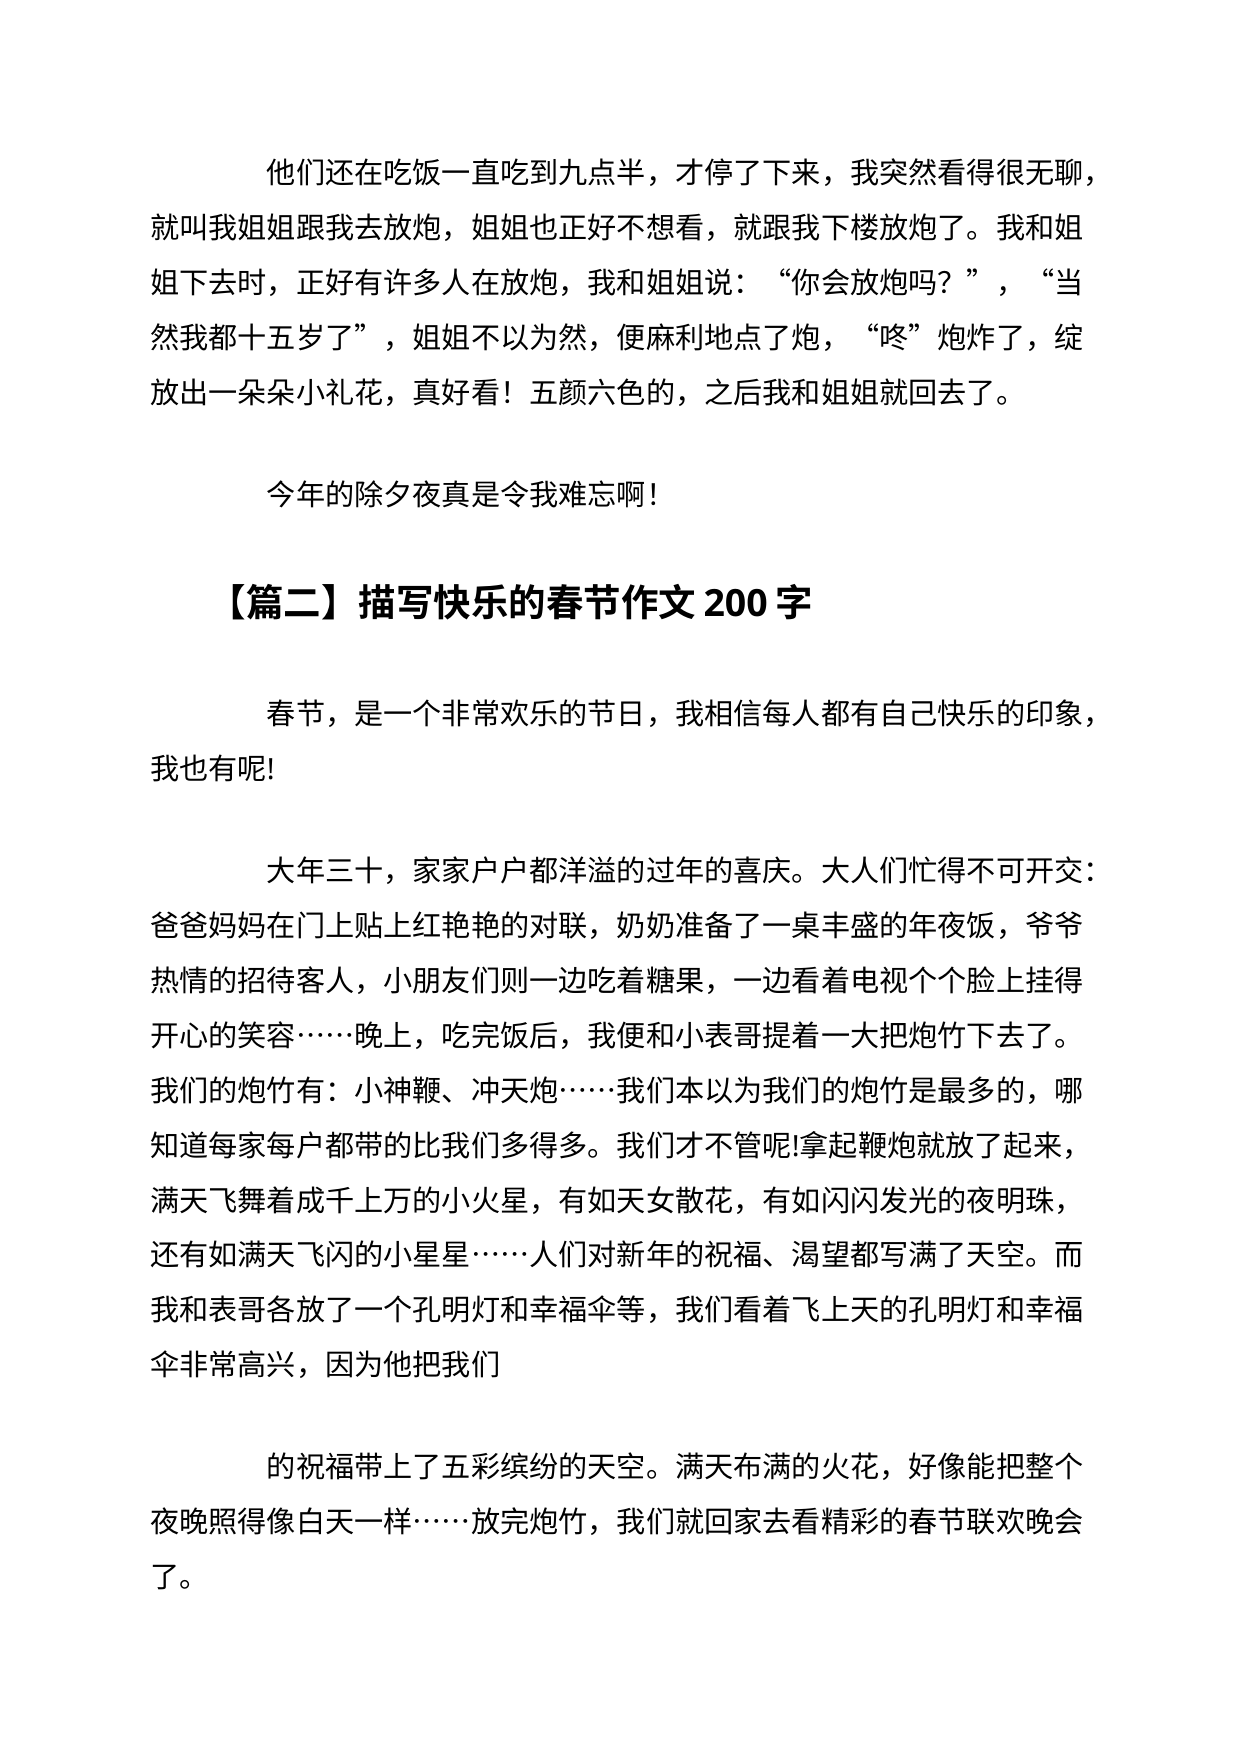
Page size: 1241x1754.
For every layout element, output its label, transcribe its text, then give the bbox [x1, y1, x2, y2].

text 大年三十，家家户户都洋溢的过年的喜庆。大人们忙得不可开交：爸爸妈妈在门上贴上红艳艳的对联，奶奶准备了一桌丰盛的年夜饭，爷爷热情的招待客人，小朋友们则一边吃着糖果，一边看着电视个个脸上挂得开心的笑容……晚上，吃完饭后，我便和小表哥提着一大把炮竹下去了。我们的炮竹有：小神鞭、冲天炮……我们本以为我们的炮竹是最多的，哪知道每家每户都带的比我们多得多。我们才不管呢!拿起鞭炮就放了起来，满天飞舞着成千上万的小火星，有如天女散花，有如闪闪发光的夜明珠，还有如满天飞闪的小星星……人们对新年的祝福、渴望都写满了天空。而我和表哥各放了一个孔明灯和幸福伞等，我们看着飞上天的孔明灯和幸福伞非常高兴，因为他把我们 [150, 848, 1090, 1384]
text 他们还在吃饭一直吃到九点半，才停了下来，我突然看得很无聊，就叫我姐姐跟我去放炮，姐姐也正好不想看，就跟我下楼放炮了。我和姐姐下去时，正好有许多人在放炮，我和姐姐说：“你会放炮吗？”，“当然我都十五岁了”，姐姐不以为然，便麻利地点了炮，“咚”炮炸了，绽放出一朵朵小礼花，真好看！五颜六色的，之后我和姐姐就回去了。 [150, 150, 1090, 412]
text 春节，是一个非常欢乐的节日，我相信每人都有自己快乐的印象，我也有呢! [150, 691, 1090, 788]
text 【篇二】描写快乐的春节作文200字 [150, 573, 1090, 628]
text 的祝福带上了五彩缤纷的天空。满天布满的火花，好像能把整个夜晚照得像白天一样……放完炮竹，我们就回家去看精彩的春节联欢晚会了。 [150, 1443, 1090, 1596]
text 今年的除夕夜真是令我难忘啊！ [150, 471, 1090, 514]
